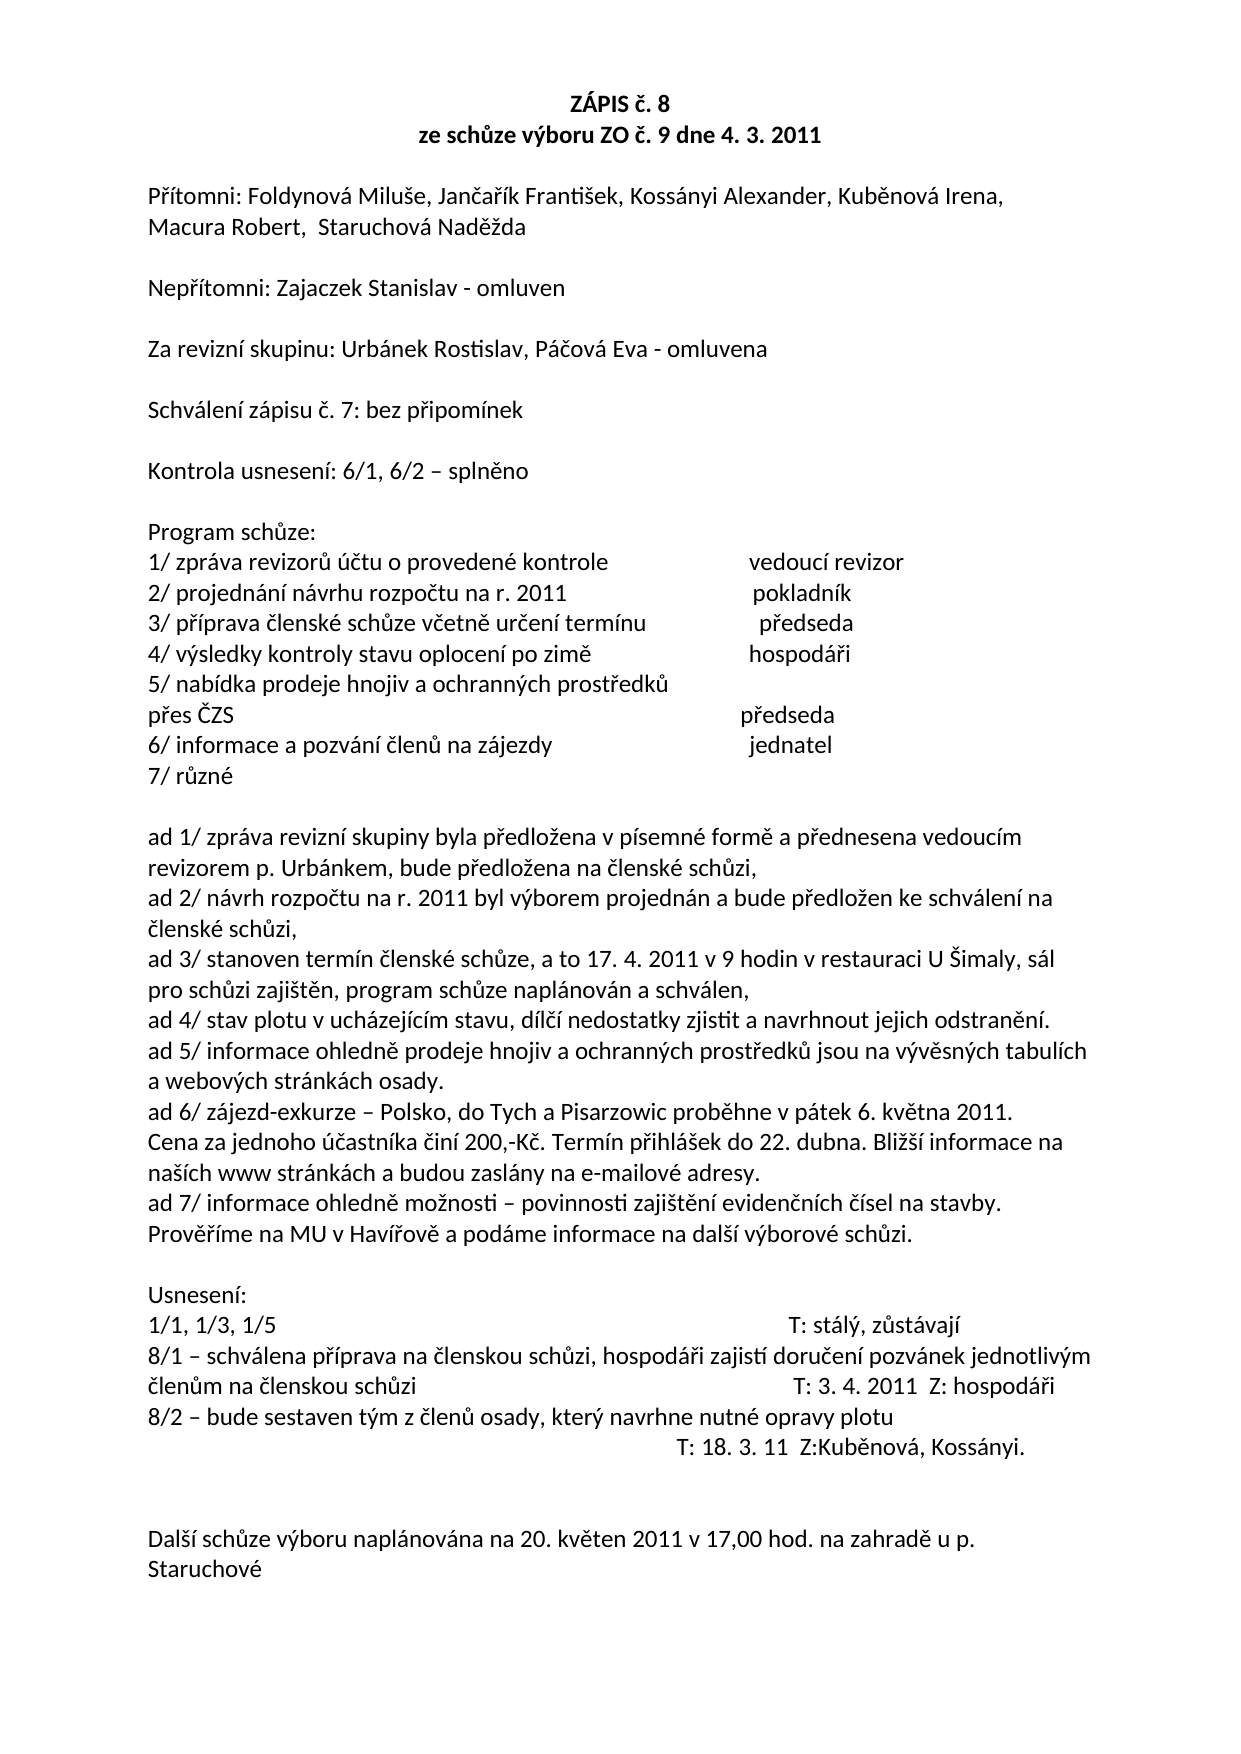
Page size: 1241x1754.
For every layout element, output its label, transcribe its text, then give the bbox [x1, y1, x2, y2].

text ad 2/ návrh rozpočtu na r. 2011 byl výborem projednán a bude předložen ke schválení na členské schůzi, [148, 882, 1093, 943]
text 2/ projednání návrhu rozpočtu na r. 2011 pokladník [148, 577, 1093, 607]
text ad 4/ stav plotu v ucházejícím stavu, dílčí nedostatky zjistit a navrhnout jejich odstranění. [148, 1004, 1093, 1035]
text Přítomni: Foldynová Miluše, Jančařík František, Kossányi Alexander, Kuběnová Irena, [148, 180, 1093, 211]
text 5/ nabídka prodeje hnojiv a ochranných prostředků [148, 668, 1093, 699]
text 8/1 – schválena příprava na členskou schůzi, hospodáři zajistí doručení pozvánek jednotlivým členům na členskou schůzi T: 3. 4. 2011 Z: hospodáři [148, 1340, 1093, 1401]
text ad 6/ zájezd-exkurze – Polsko, do Tych a Pisarzowic proběhne v pátek 6. května 2011. [148, 1096, 1093, 1126]
text 4/ výsledky kontroly stavu oplocení po zimě hospodáři [148, 638, 1093, 668]
text 1/ zpráva revizorů účtu o provedené kontrole vedoucí revizor [148, 546, 1093, 577]
text ze schůze výboru ZO č. 9 dne 4. 3. 2011 [148, 119, 1093, 150]
text Cena za jednoho účastníka činí 200,-Kč. Termín přihlášek do 22. dubna. Bližší informace na naších www stránkách a budou zaslány na e-mailové adresy. [148, 1126, 1093, 1187]
text 7/ různé [148, 760, 1093, 791]
text ZÁPIS č. 8 [148, 89, 1093, 119]
text ad 5/ informace ohledně prodeje hnojiv a ochranných prostředků jsou na vývěsných tabulích a webových stránkách osady. [148, 1035, 1093, 1096]
text 3/ příprava členské schůze včetně určení termínu předseda [148, 607, 1093, 638]
text přes ČZS předseda [148, 699, 1093, 729]
text Za revizní skupinu: Urbánek Rostislav, Páčová Eva - omluvena [148, 333, 1093, 363]
text ad 7/ informace ohledně možnosti – povinnosti zajištění evidenčních čísel na stavby. Prověříme na MU v Havířově a podáme informace na další výborové schůzi. [148, 1187, 1093, 1248]
text 6/ informace a pozvání členů na zájezdy jednatel [148, 729, 1093, 760]
text Kontrola usnesení: 6/1, 6/2 – splněno [148, 455, 1093, 485]
text T: 18. 3. 11 Z:Kuběnová, Kossányi. [148, 1432, 1093, 1462]
text Nepřítomni: Zajaczek Stanislav - omluven [148, 272, 1093, 302]
text Usnesení: [148, 1279, 1093, 1309]
text Schválení zápisu č. 7: bez připomínek [148, 394, 1093, 424]
text ad 3/ stanoven termín členské schůze, a to 17. 4. 2011 v 9 hodin v restauraci U Šimaly, sál pro schůzi zajištěn, program schůze naplánován a schválen, [148, 943, 1093, 1004]
text 1/1, 1/3, 1/5 T: stálý, zůstávají [148, 1309, 1093, 1340]
text Macura Robert, Staruchová Naděžda [148, 211, 1093, 241]
text ad 1/ zpráva revizní skupiny byla předložena v písemné formě a přednesena vedoucím revizorem p. Urbánkem, bude předložena na členské schůzi, [148, 821, 1093, 882]
text 8/2 – bude sestaven tým z členů osady, který navrhne nutné opravy plotu [148, 1401, 1093, 1432]
text Další schůze výboru naplánována na 20. květen 2011 v 17,00 hod. na zahradě u p. Staruchové [148, 1523, 1093, 1584]
text Program schůze: [148, 516, 1093, 546]
